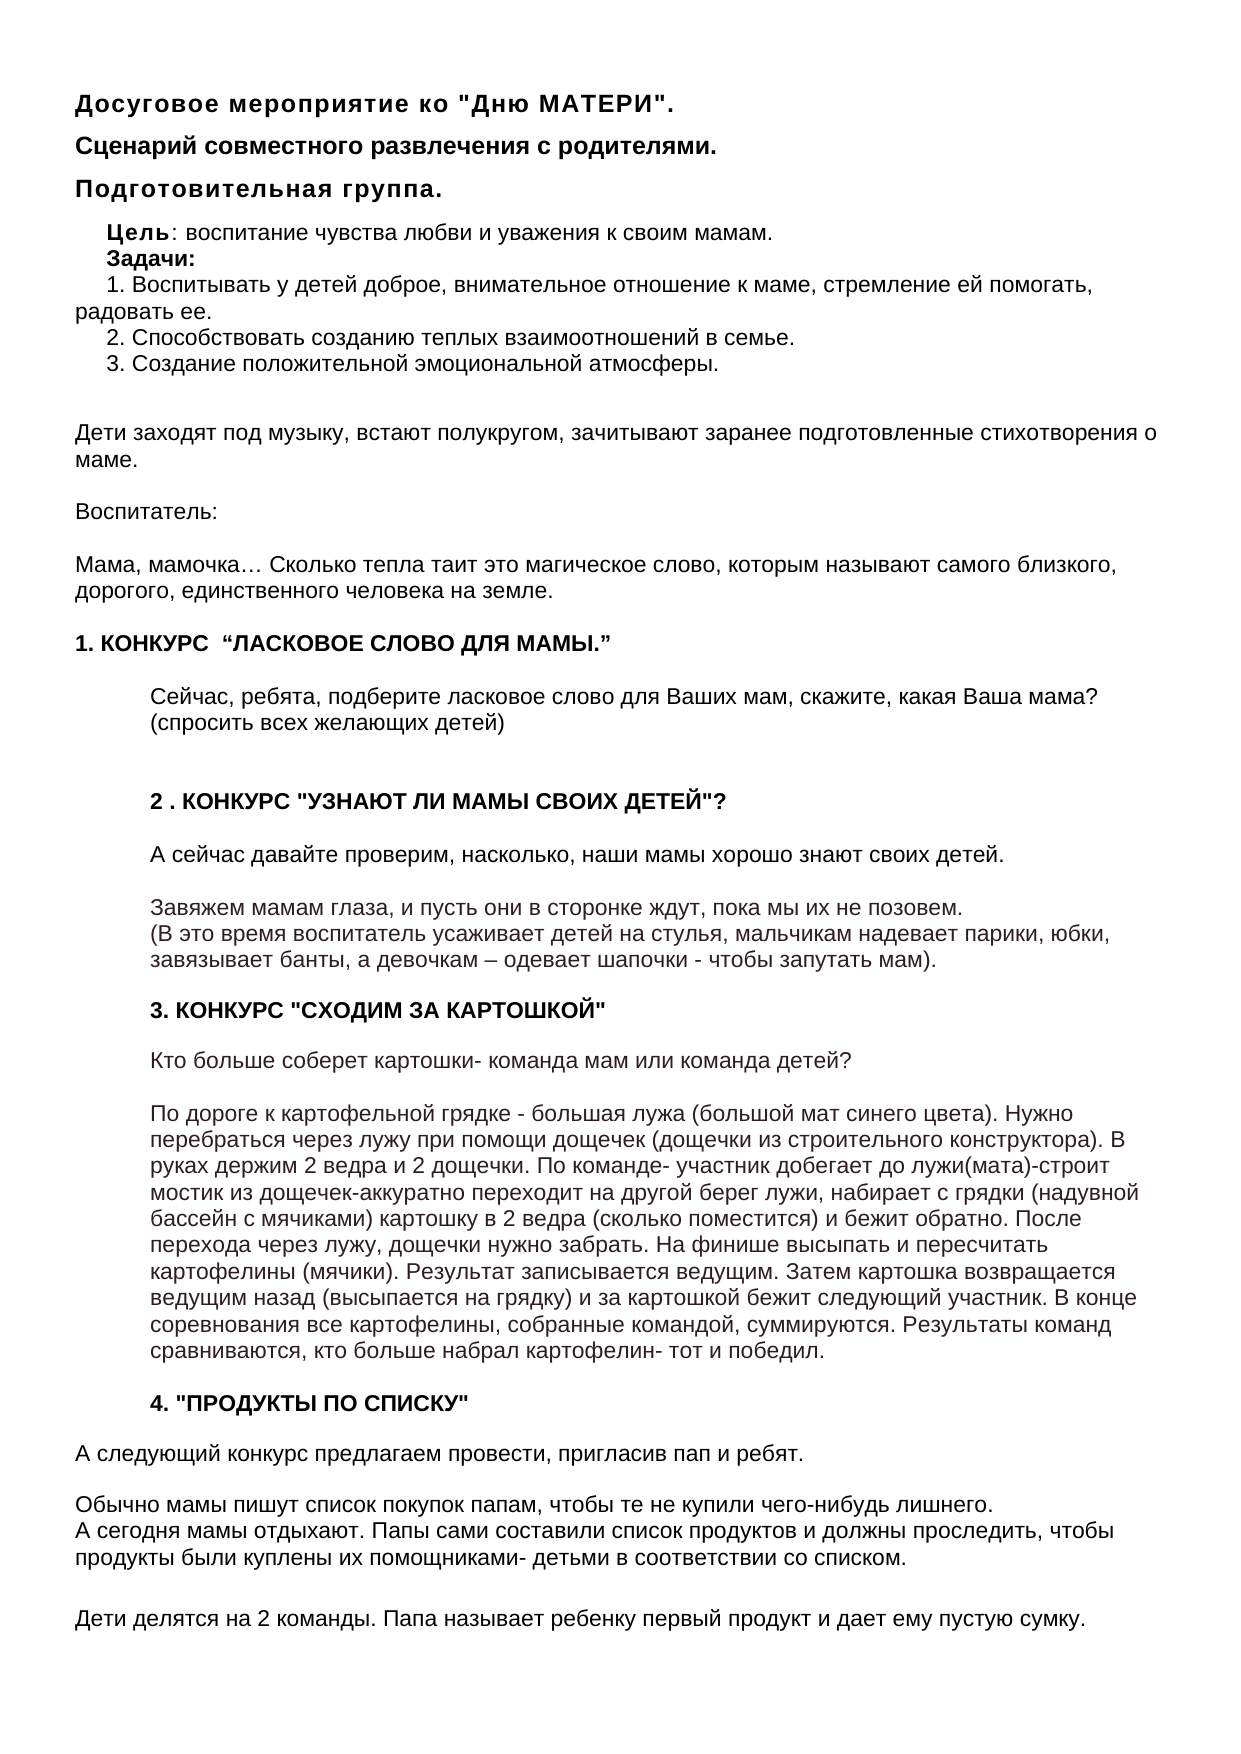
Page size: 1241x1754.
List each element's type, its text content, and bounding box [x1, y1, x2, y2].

text Воспитатель: [75, 498, 1165, 525]
text 2. Способствовать созданию теплых взаимоотношений в семье. [75, 324, 1165, 350]
text Сейчас, ребята, подберите ласковое слово для Ваших мам, скажите, какая Ваша мама? [150, 683, 1165, 709]
text Цель: воспитание чувства любви и уважения к своим мамам. [75, 202, 1165, 245]
text Дети делятся на 2 команды. Папа называет ребенку первый продукт и дает ему пустую сумку. [75, 1599, 1165, 1632]
text Сценарий совместного развлечения с родителями. [75, 117, 1165, 160]
text Подготовительная группа. [75, 160, 1165, 202]
text 4. "ПРОДУКТЫ ПО СПИСКУ" [150, 1389, 1165, 1416]
text По дороге к картофельной грядке - большая лужа (большой мат синего цвета). Нужно перебраться через лужу при помощи дощечек (дощечки из строительного конструктора). В руках держим 2 ведра и 2 дощечки. По команде- участник добегает до лужи(мата)-строит мостик из дощечек-аккуратно переходит на другой берег лужи, набирает с грядки (надувной бассейн с мячиками) картошку в 2 ведра (сколько поместится) и бежит обратно. После перехода через лужу, дощечки нужно забрать. На финише высыпать и пересчитать картофелины (мячики). Результат записывается ведущим. Затем картошка возвращается ведущим назад (высыпается на грядку) и за картошкой бежит следующий участник. В конце соревнования все картофелины, собранные командой, суммируются. Результаты команд сравниваются, кто больше набрал картофелин- тот и победил. [150, 1100, 1165, 1363]
text (В это время воспитатель усаживает детей на стулья, мальчикам надевает парики, юбки, завязывает банты, а девочкам – одевает шапочки - чтобы запутать мам). [150, 920, 1165, 973]
text (спросить всех желающих детей) [150, 709, 1165, 736]
text Досуговое мероприятие ко "Дню МАТЕРИ". [75, 75, 1165, 117]
text Задачи: [75, 245, 1165, 271]
text Мама, мамочка… Сколько тепла таит это магическое слово, которым называют самого близкого, дорогого, единственного человека на земле. [75, 551, 1165, 604]
text А сейчас давайте проверим, насколько, наши мамы хорошо знают своих детей. Завяжем мамам глаза, и пусть они в сторонке ждут, пока мы их не позовем. [150, 841, 1165, 920]
text 1. Воспитывать у детей доброе, внимательное отношение к маме, стремление ей помогать, радовать ее. [75, 271, 1165, 324]
subtitle Обычно мамы пишут список покупок папам, чтобы те не купили чего-нибудь лишнего. [75, 1491, 1165, 1517]
subtitle А сегодня мамы отдыхают. Папы сами составили список продуктов и должны проследить, чтобы продукты были куплены их помощниками- детьми в соответствии со списком. [75, 1517, 1165, 1570]
text Кто больше соберет картошки- команда мам или команда детей? [150, 1047, 1165, 1073]
text 1. КОНКУРС “ЛАСКОВОЕ СЛОВО ДЛЯ МАМЫ.” [75, 630, 1165, 656]
text А следующий конкурс предлагаем провести, пригласив пап и ребят. [75, 1440, 1165, 1466]
text 2 . КОНКУРС "УЗНАЮТ ЛИ МАМЫ СВОИХ ДЕТЕЙ"? [150, 788, 1165, 814]
text 3. КОНКУРС "СХОДИМ ЗА КАРТОШКОЙ" [150, 997, 1165, 1023]
text 3. Создание положительной эмоциональной атмосферы. [75, 350, 1165, 377]
text Дети заходят под музыку, встают полукругом, зачитывают заранее подготовленные стихотворения о маме. [138, 419, 1165, 472]
